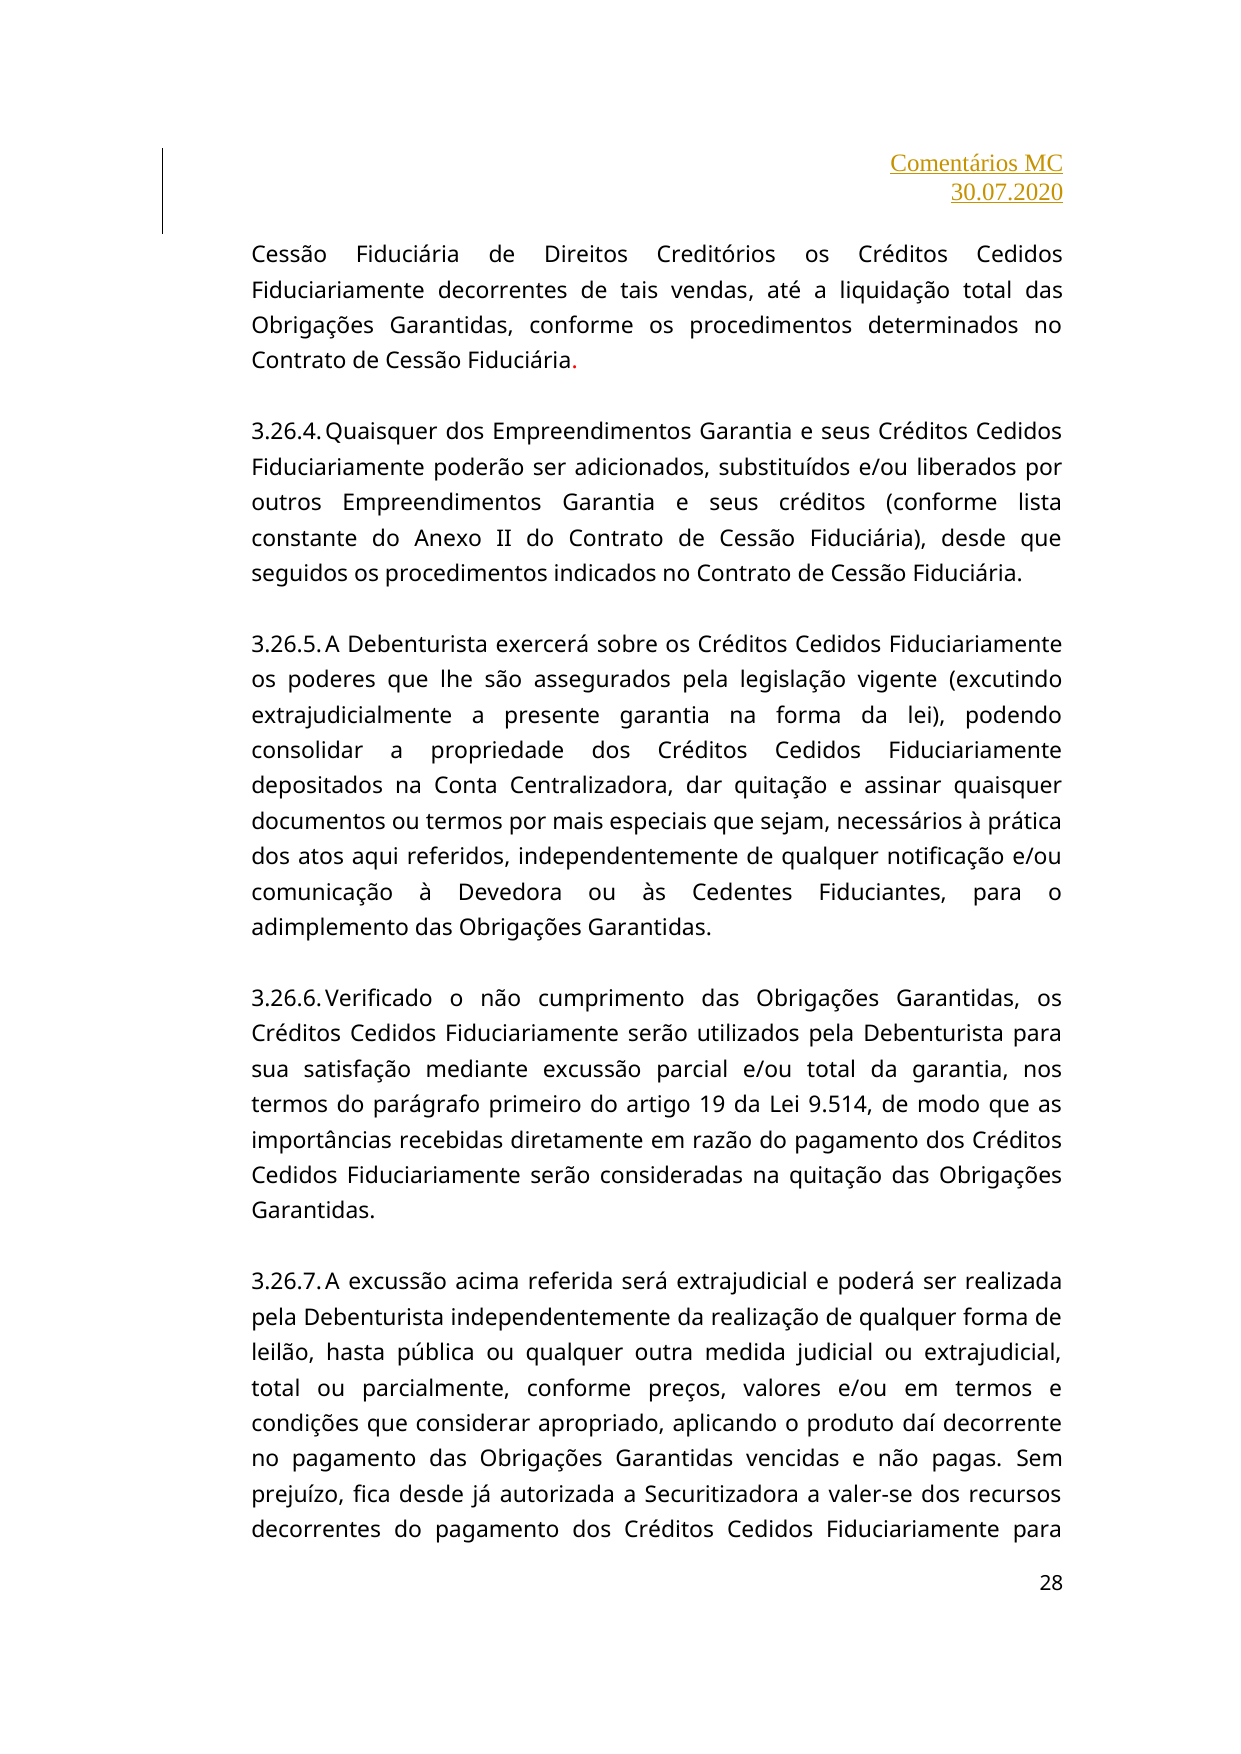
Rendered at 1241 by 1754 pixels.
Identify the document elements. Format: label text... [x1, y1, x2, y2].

text 3.26.5. A Debenturista exercerá sobre os Créditos Cedidos Fiduciariamente os poderes que lhe são assegurados pela legislação vigente (excutindo extrajudicialmente a presente garantia na forma da lei), podendo consolidar a propriedade dos Créditos Cedidos Fiduciariamente depositados na Conta Centralizadora, dar quitação e assinar quaisquer documentos ou termos por mais especiais que sejam, necessários à prática dos atos aqui referidos, independentemente de qualquer notificação e/ou comunicação à Devedora ou às Cedentes Fiduciantes, para o adimplemento das Obrigações Garantidas. [251, 624, 1063, 943]
text 3.26.4. Quaisquer dos Empreendimentos Garantia e seus Créditos Cedidos Fiduciariamente poderão ser adicionados, substituídos e/ou liberados por outros Empreendimentos Garantia e seus créditos (conforme lista constante do Anexo II do Contrato de Cessão Fiduciária), desde que seguidos os procedimentos indicados no Contrato de Cessão Fiduciária. [251, 411, 1063, 588]
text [251, 234, 1063, 376]
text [251, 1261, 1063, 1545]
text 3.26.6. Verificado o não cumprimento das Obrigações Garantidas, os Créditos Cedidos Fiduciariamente serão utilizados pela Debenturista para sua satisfação mediante excussão parcial e/ou total da garantia, nos termos do parágrafo primeiro do artigo 19 da Lei 9.514, de modo que as importâncias recebidas diretamente em razão do pagamento dos Créditos Cedidos Fiduciariamente serão consideradas na quitação das Obrigações Garantidas. [251, 978, 1063, 1226]
